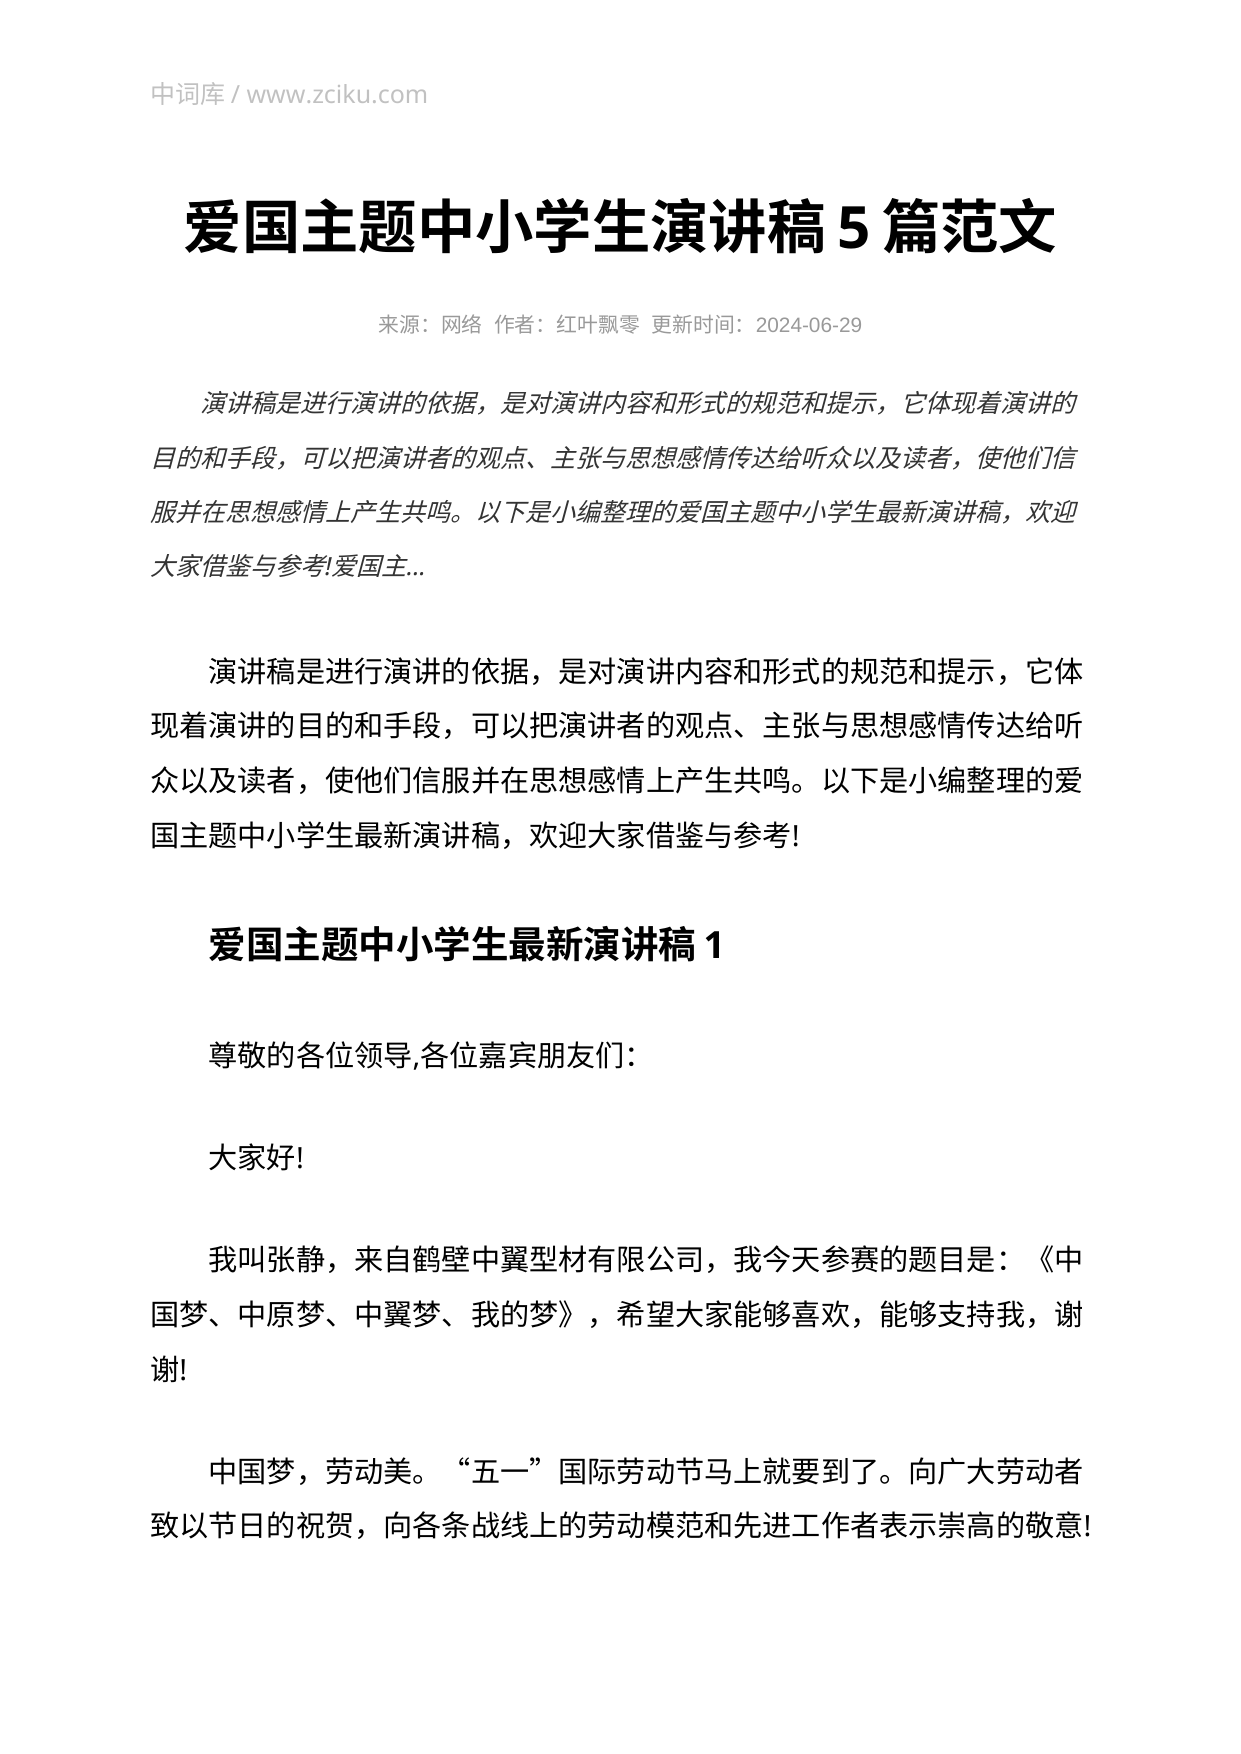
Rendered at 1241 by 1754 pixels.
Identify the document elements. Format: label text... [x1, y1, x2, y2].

text 爱国主题中小学生最新演讲稿1 [150, 915, 1090, 969]
text 我叫张静，来自鹤壁中翼型材有限公司，我今天参赛的题目是：《中国梦、中原梦、中翼梦、我的梦》，希望大家能够喜欢，能够支持我，谢谢! [150, 1236, 1090, 1388]
text 演讲稿是进行演讲的依据，是对演讲内容和形式的规范和提示，它体现着演讲的目的和手段，可以把演讲者的观点、主张与思想感情传达给听众以及读者，使他们信服并在思想感情上产生共鸣。以下是小编整理的爱国主题中小学生最新演讲稿，欢迎大家借鉴与参考!爱国主... [150, 384, 1090, 583]
subtitle 爱国主题中小学生演讲稿5篇范文 [150, 181, 1090, 266]
text 中国梦，劳动美。“五一”国际劳动节马上就要到了。向广大劳动者致以节日的祝贺，向各条战线上的劳动模范和先进工作者表示崇高的敬意! [150, 1448, 1090, 1545]
text 来源：网络 作者：红叶飘零 更新时间：2024-06-29 [150, 313, 1090, 337]
text 大家好! [150, 1134, 1090, 1177]
text 演讲稿是进行演讲的依据，是对演讲内容和形式的规范和提示，它体现着演讲的目的和手段，可以把演讲者的观点、主张与思想感情传达给听众以及读者，使他们信服并在思想感情上产生共鸣。以下是小编整理的爱国主题中小学生最新演讲稿，欢迎大家借鉴与参考! [150, 648, 1090, 855]
text 尊敬的各位领导,各位嘉宾朋友们： [150, 1032, 1090, 1075]
